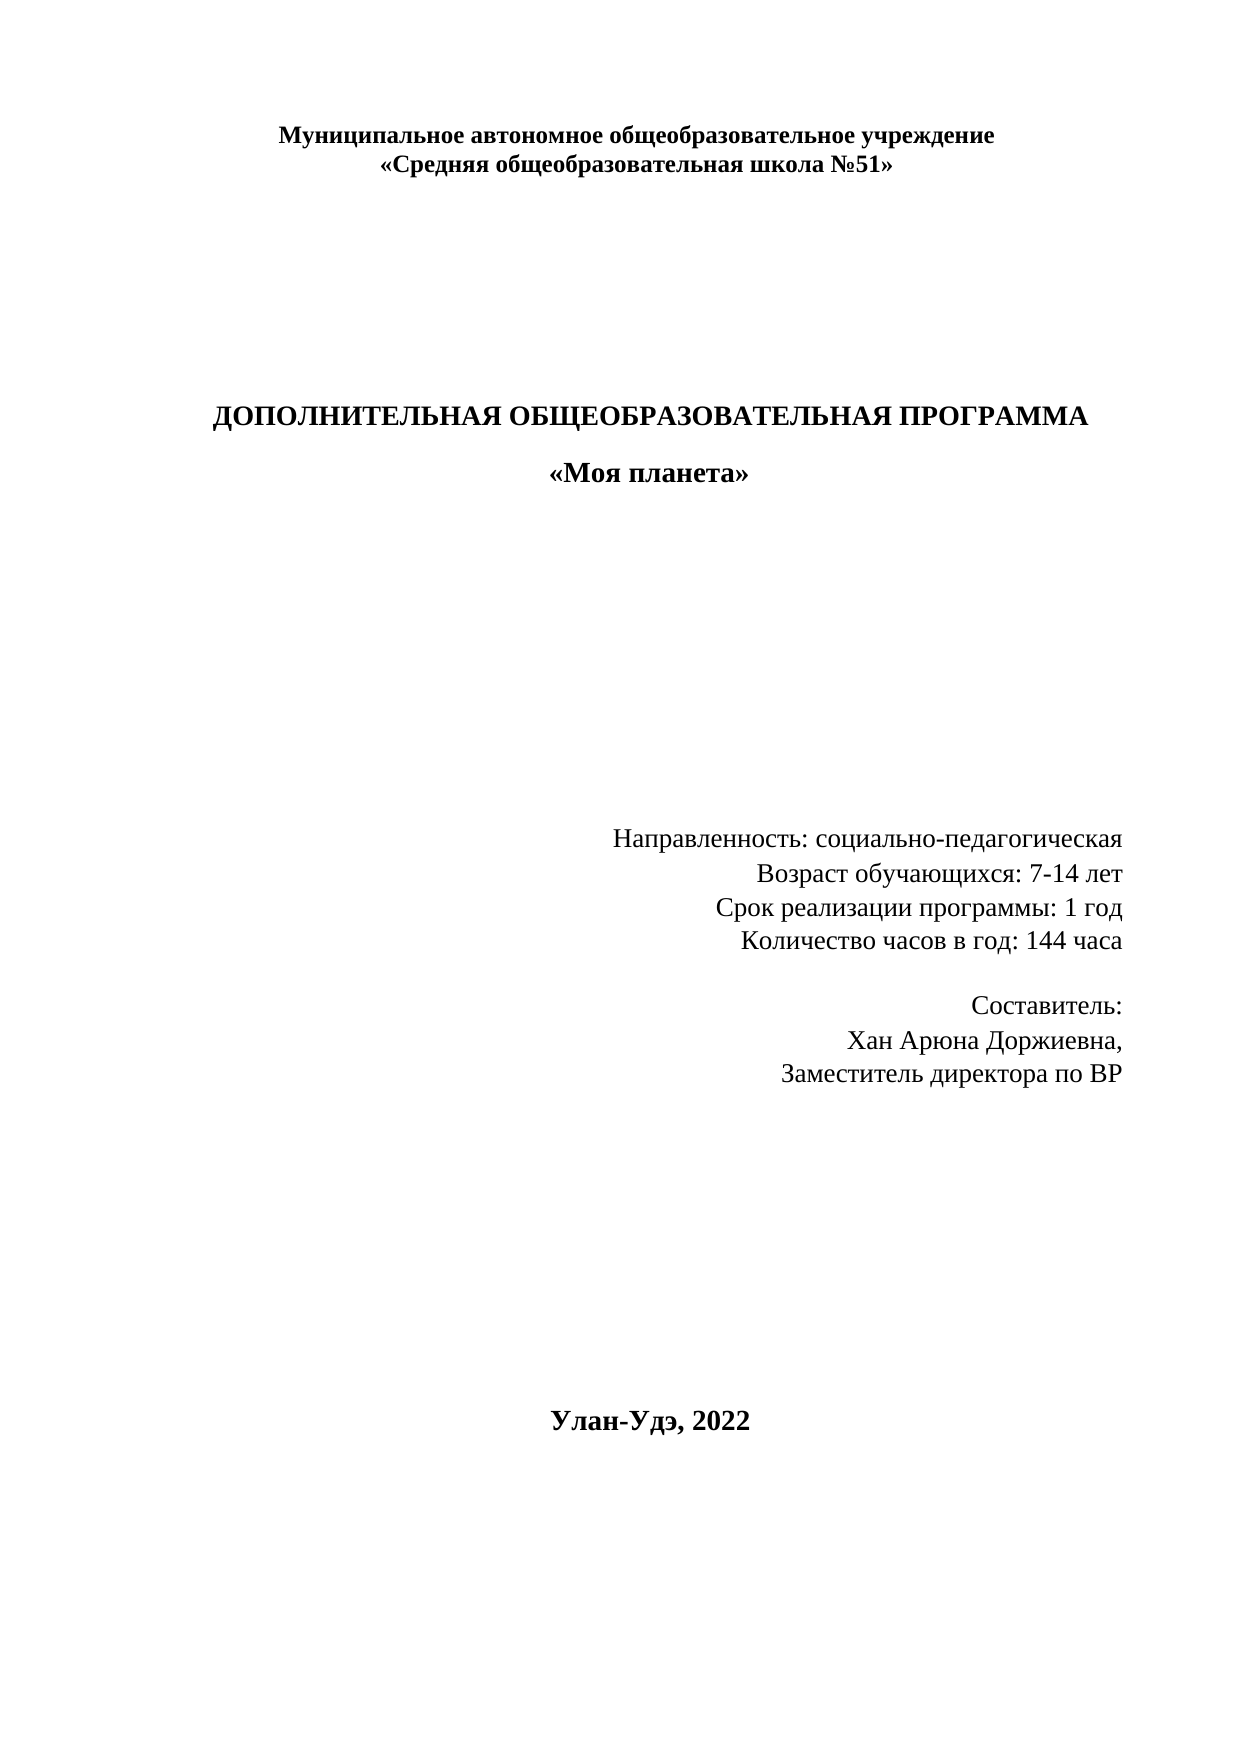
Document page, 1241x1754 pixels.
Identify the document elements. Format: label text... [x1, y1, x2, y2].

text Возраст обучающихся: 7-14 лет [150, 857, 1123, 889]
text Направленность: социально-педагогическая [150, 822, 1123, 853]
text Заместитель директора по ВР [150, 1057, 1123, 1089]
text Срок реализации программы: 1 год [150, 891, 1123, 922]
text Составитель: [150, 989, 1123, 1020]
text «Средняя общеобразовательная школа №51» [150, 149, 1123, 178]
text ДОПОЛНИТЕЛЬНАЯ ОБЩЕОБРАЗОВАТЕЛЬНАЯ ПРОГРАММА [150, 399, 1152, 431]
text «Моя планета» [150, 455, 1148, 489]
text Хан Арюна Доржиевна, [150, 1024, 1123, 1055]
text Муниципальное автономное общеобразовательное учреждение [150, 120, 1123, 149]
text Количество часов в год: 144 часа [150, 924, 1123, 955]
text Улан-Удэ, 2022 [150, 1403, 1150, 1437]
